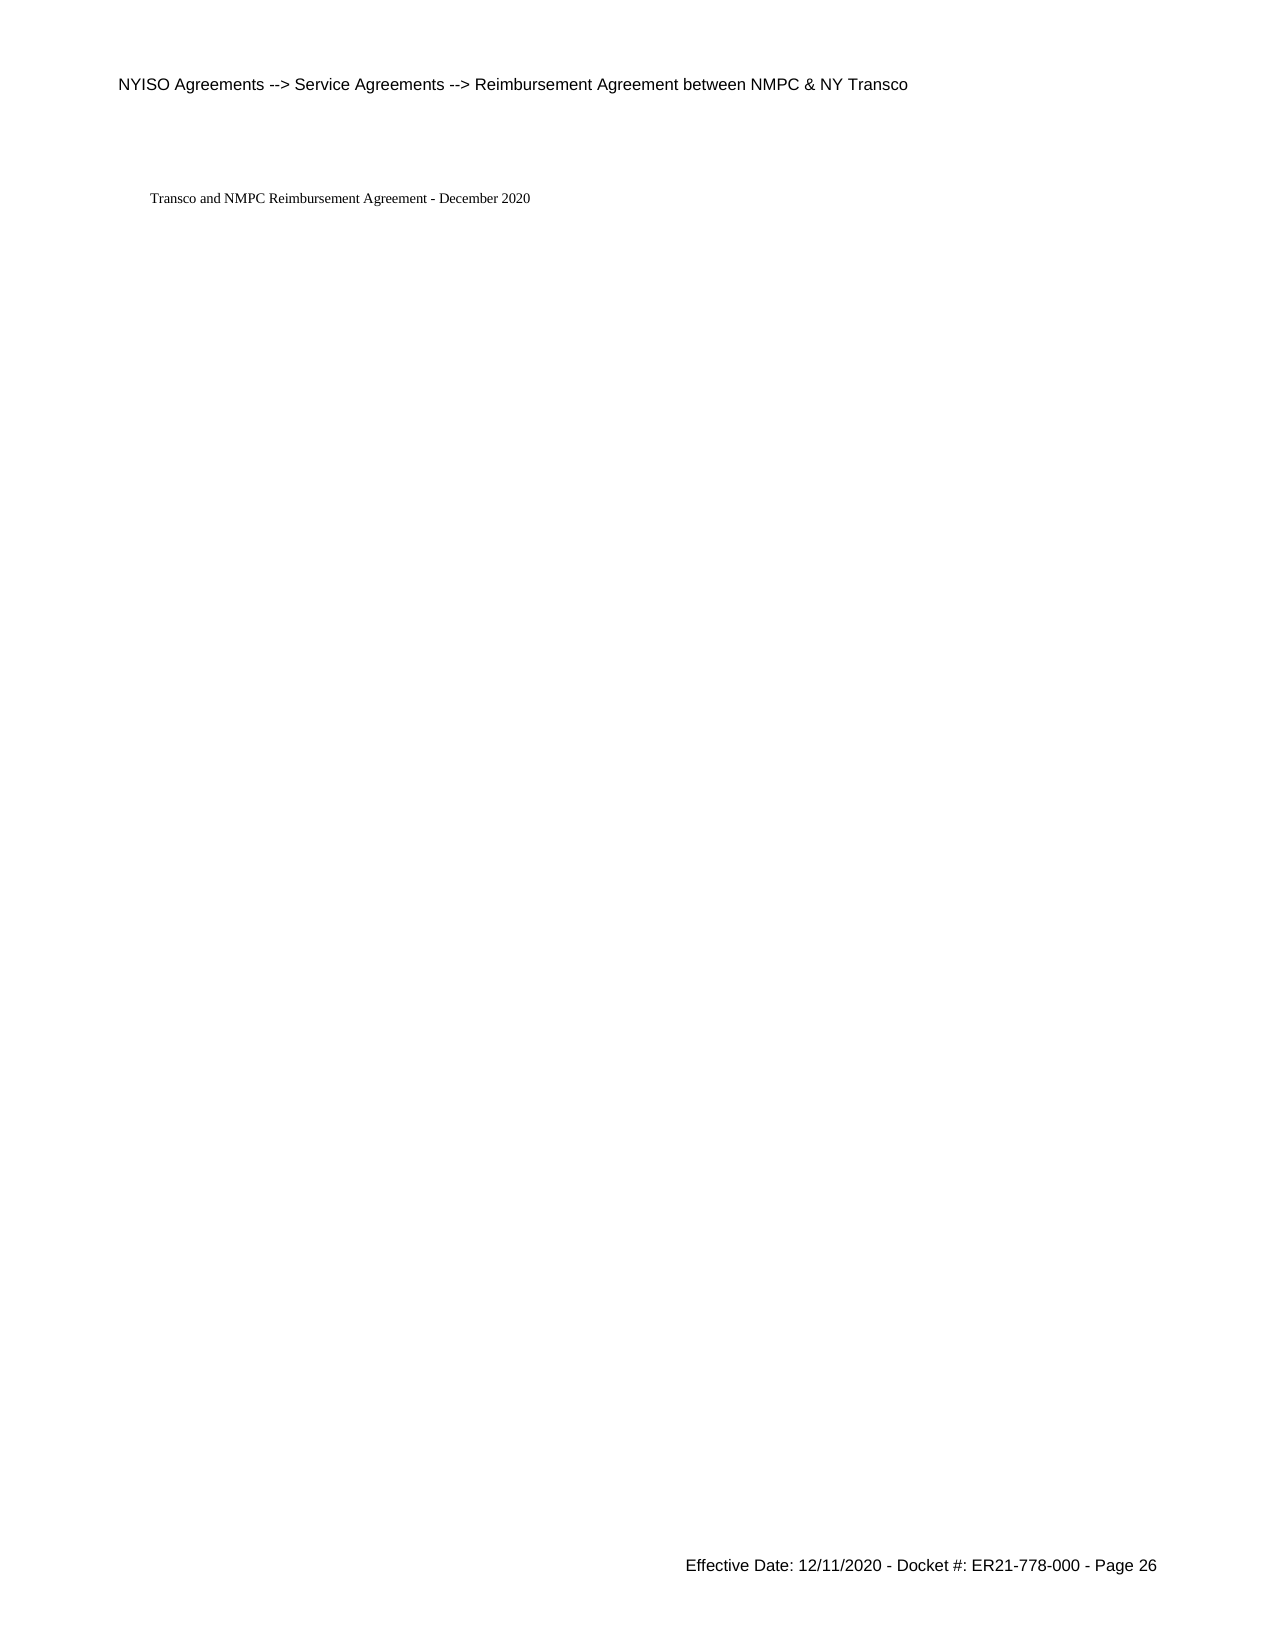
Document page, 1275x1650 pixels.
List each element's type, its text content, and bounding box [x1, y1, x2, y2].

text Transco and NMPC Reimbursement Agreement - December 2020 [150, 190, 1275, 206]
